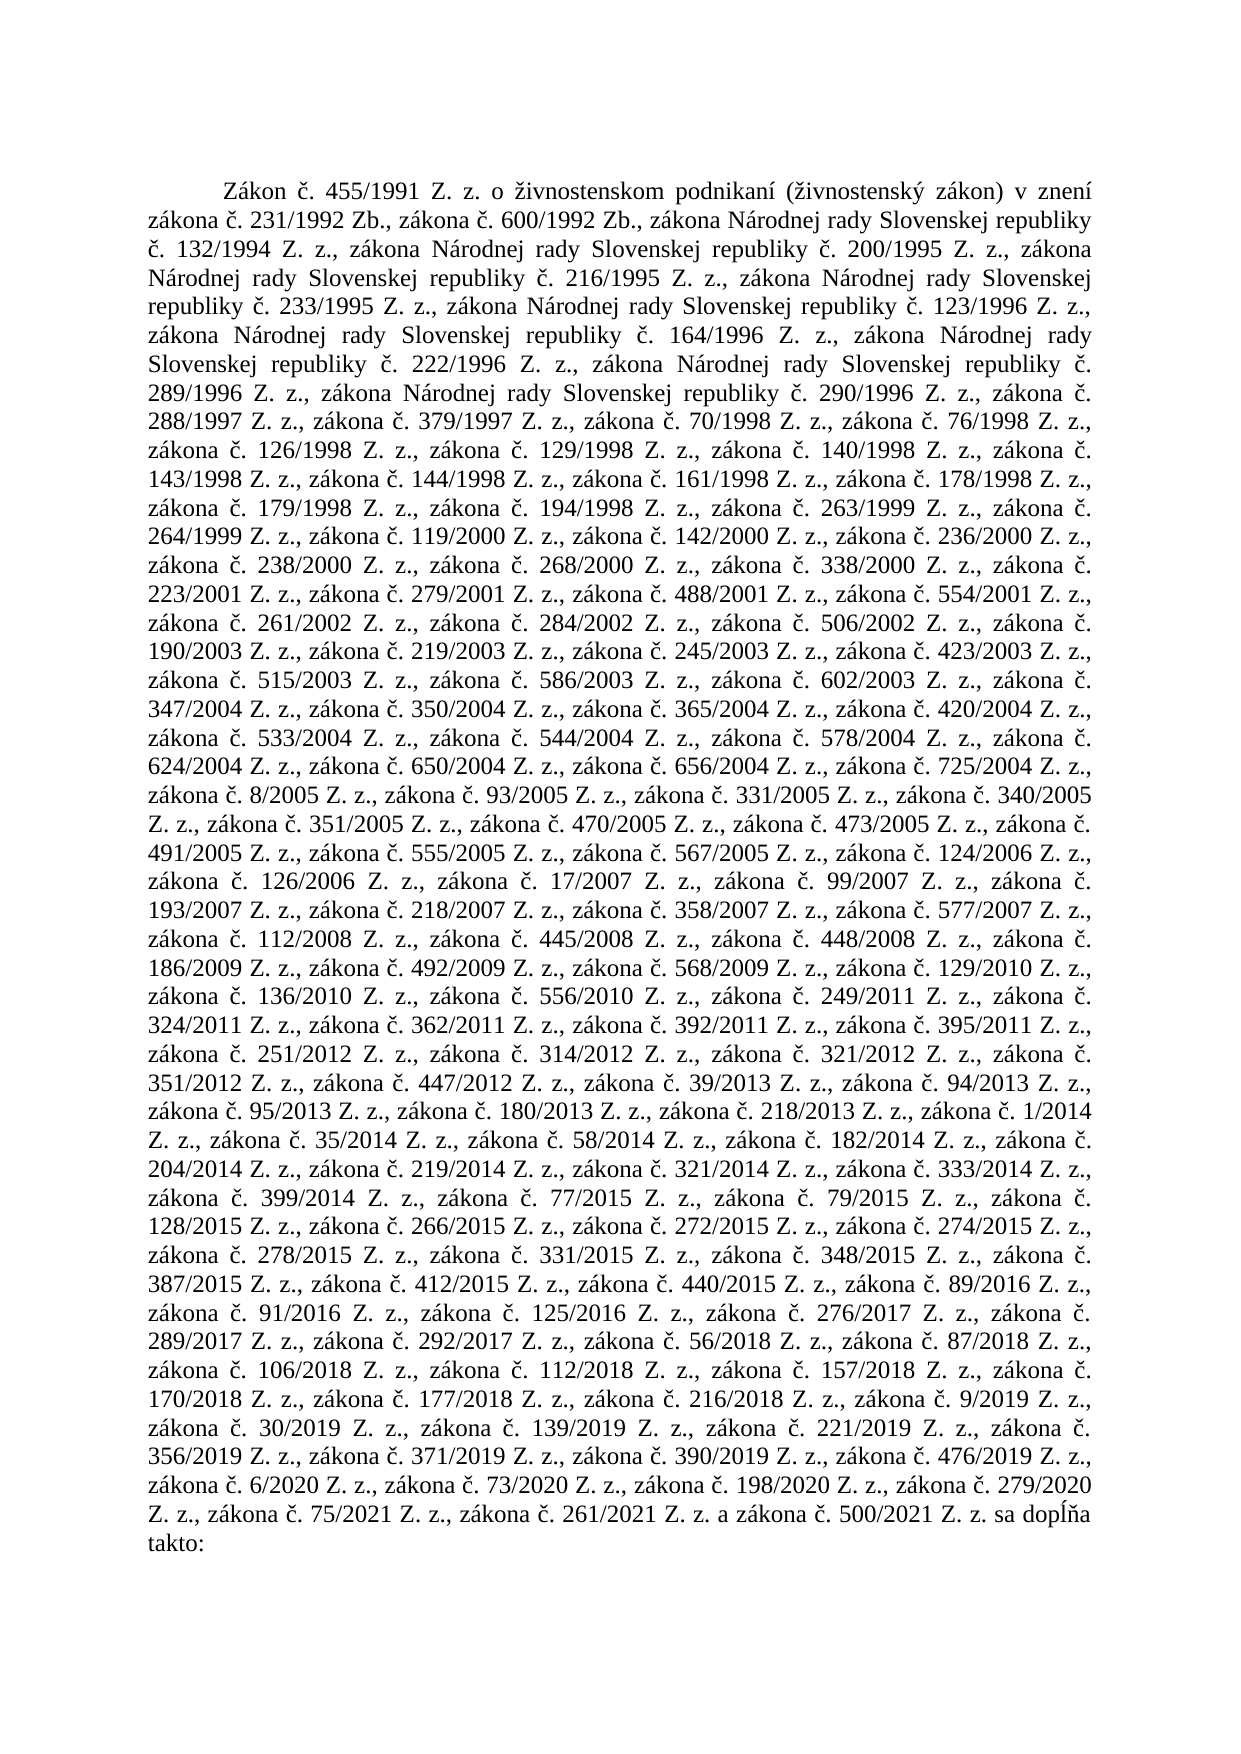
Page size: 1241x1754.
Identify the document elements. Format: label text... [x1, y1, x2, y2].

text Zákon č. 455/1991 Z. z. o živnostenskom podnikaní (živnostenský zákon) v znení zákona č. 231/1992 Zb., zákona č. 600/1992 Zb., zákona Národnej rady Slovenskej republiky č. 132/1994 Z. z., zákona Národnej rady Slovenskej republiky č. 200/1995 Z. z., zákona Národnej rady Slovenskej republiky č. 216/1995 Z. z., zákona Národnej rady Slovenskej republiky č. 233/1995 Z. z., zákona Národnej rady Slovenskej republiky č. 123/1996 Z. z., zákona Národnej rady Slovenskej republiky č. 164/1996 Z. z., zákona Národnej rady Slovenskej republiky č. 222/1996 Z. z., zákona Národnej rady Slovenskej republiky č. 289/1996 Z. z., zákona Národnej rady Slovenskej republiky č. 290/1996 Z. z., zákona č. 288/1997 Z. z., zákona č. 379/1997 Z. z., zákona č. 70/1998 Z. z., zákona č. 76/1998 Z. z., zákona č. 126/1998 Z. z., zákona č. 129/1998 Z. z., zákona č. 140/1998 Z. z., zákona č. 143/1998 Z. z., zákona č. 144/1998 Z. z., zákona č. 161/1998 Z. z., zákona č. 178/1998 Z. z., zákona č. 179/1998 Z. z., zákona č. 194/1998 Z. z., zákona č. 263/1999 Z. z., zákona č. 264/1999 Z. z., zákona č. 119/2000 Z. z., zákona č. 142/2000 Z. z., zákona č. 236/2000 Z. z., zákona č. 238/2000 Z. z., zákona č. 268/2000 Z. z., zákona č. 338/2000 Z. z., zákona č. 223/2001 Z. z., zákona č. 279/2001 Z. z., zákona č. 488/2001 Z. z., zákona č. 554/2001 Z. z., zákona č. 261/2002 Z. z., zákona č. 284/2002 Z. z., zákona č. 506/2002 Z. z., zákona č. 190/2003 Z. z., zákona č. 219/2003 Z. z., zákona č. 245/2003 Z. z., zákona č. 423/2003 Z. z., zákona č. 515/2003 Z. z., zákona č. 586/2003 Z. z., zákona č. 602/2003 Z. z., zákona č. 347/2004 Z. z., zákona č. 350/2004 Z. z., zákona č. 365/2004 Z. z., zákona č. 420/2004 Z. z., zákona č. 533/2004 Z. z., zákona č. 544/2004 Z. z., zákona č. 578/2004 Z. z., zákona č. 624/2004 Z. z., zákona č. 650/2004 Z. z., zákona č. 656/2004 Z. z., zákona č. 725/2004 Z. z., zákona č. 8/2005 Z. z., zákona č. 93/2005 Z. z., zákona č. 331/2005 Z. z., zákona č. 340/2005 Z. z., zákona č. 351/2005 Z. z., zákona č. 470/2005 Z. z., zákona č. 473/2005 Z. z., zákona č. 491/2005 Z. z., zákona č. 555/2005 Z. z., zákona č. 567/2005 Z. z., zákona č. 124/2006 Z. z., zákona č. 126/2006 Z. z., zákona č. 17/2007 Z. z., zákona č. 99/2007 Z. z., zákona č. 193/2007 Z. z., zákona č. 218/2007 Z. z., zákona č. 358/2007 Z. z., zákona č. 577/2007 Z. z., zákona č. 112/2008 Z. z., zákona č. 445/2008 Z. z., zákona č. 448/2008 Z. z., zákona č. 186/2009 Z. z., zákona č. 492/2009 Z. z., zákona č. 568/2009 Z. z., zákona č. 129/2010 Z. z., zákona č. 136/2010 Z. z., zákona č. 556/2010 Z. z., zákona č. 249/2011 Z. z., zákona č. 324/2011 Z. z., zákona č. 362/2011 Z. z., zákona č. 392/2011 Z. z., zákona č. 395/2011 Z. z., zákona č. 251/2012 Z. z., zákona č. 314/2012 Z. z., zákona č. 321/2012 Z. z., zákona č. 351/2012 Z. z., zákona č. 447/2012 Z. z., zákona č. 39/2013 Z. z., zákona č. 94/2013 Z. z., zákona č. 95/2013 Z. z., zákona č. 180/2013 Z. z., zákona č. 218/2013 Z. z., zákona č. 1/2014 Z. z., zákona č. 35/2014 Z. z., zákona č. 58/2014 Z. z., zákona č. 182/2014 Z. z., zákona č. 204/2014 Z. z., zákona č. 219/2014 Z. z., zákona č. 321/2014 Z. z., zákona č. 333/2014 Z. z., zákona č. 399/2014 Z. z., zákona č. 77/2015 Z. z., zákona č. 79/2015 Z. z., zákona č. 128/2015 Z. z., zákona č. 266/2015 Z. z., zákona č. 272/2015 Z. z., zákona č. 274/2015 Z. z., zákona č. 278/2015 Z. z., zákona č. 331/2015 Z. z., zákona č. 348/2015 Z. z., zákona č. 387/2015 Z. z., zákona č. 412/2015 Z. z., zákona č. 440/2015 Z. z., zákona č. 89/2016 Z. z., zákona č. 91/2016 Z. z., zákona č. 125/2016 Z. z., zákona č. 276/2017 Z. z., zákona č. 289/2017 Z. z., zákona č. 292/2017 Z. z., zákona č. 56/2018 Z. z., zákona č. 87/2018 Z. z., zákona č. 106/2018 Z. z., zákona č. 112/2018 Z. z., zákona č. 157/2018 Z. z., zákona č. 170/2018 Z. z., zákona č. 177/2018 Z. z., zákona č. 216/2018 Z. z., zákona č. 9/2019 Z. z., zákona č. 30/2019 Z. z., zákona č. 139/2019 Z. z., zákona č. 221/2019 Z. z., zákona č. 356/2019 Z. z., zákona č. 371/2019 Z. z., zákona č. 390/2019 Z. z., zákona č. 476/2019 Z. z., zákona č. 6/2020 Z. z., zákona č. 73/2020 Z. z., zákona č. 198/2020 Z. z., zákona č. 279/2020 Z. z., zákona č. 75/2021 Z. z., zákona č. 261/2021 Z. z. a zákona č. 500/2021 Z. z. sa dopĺňa takto: [148, 176, 1093, 1556]
